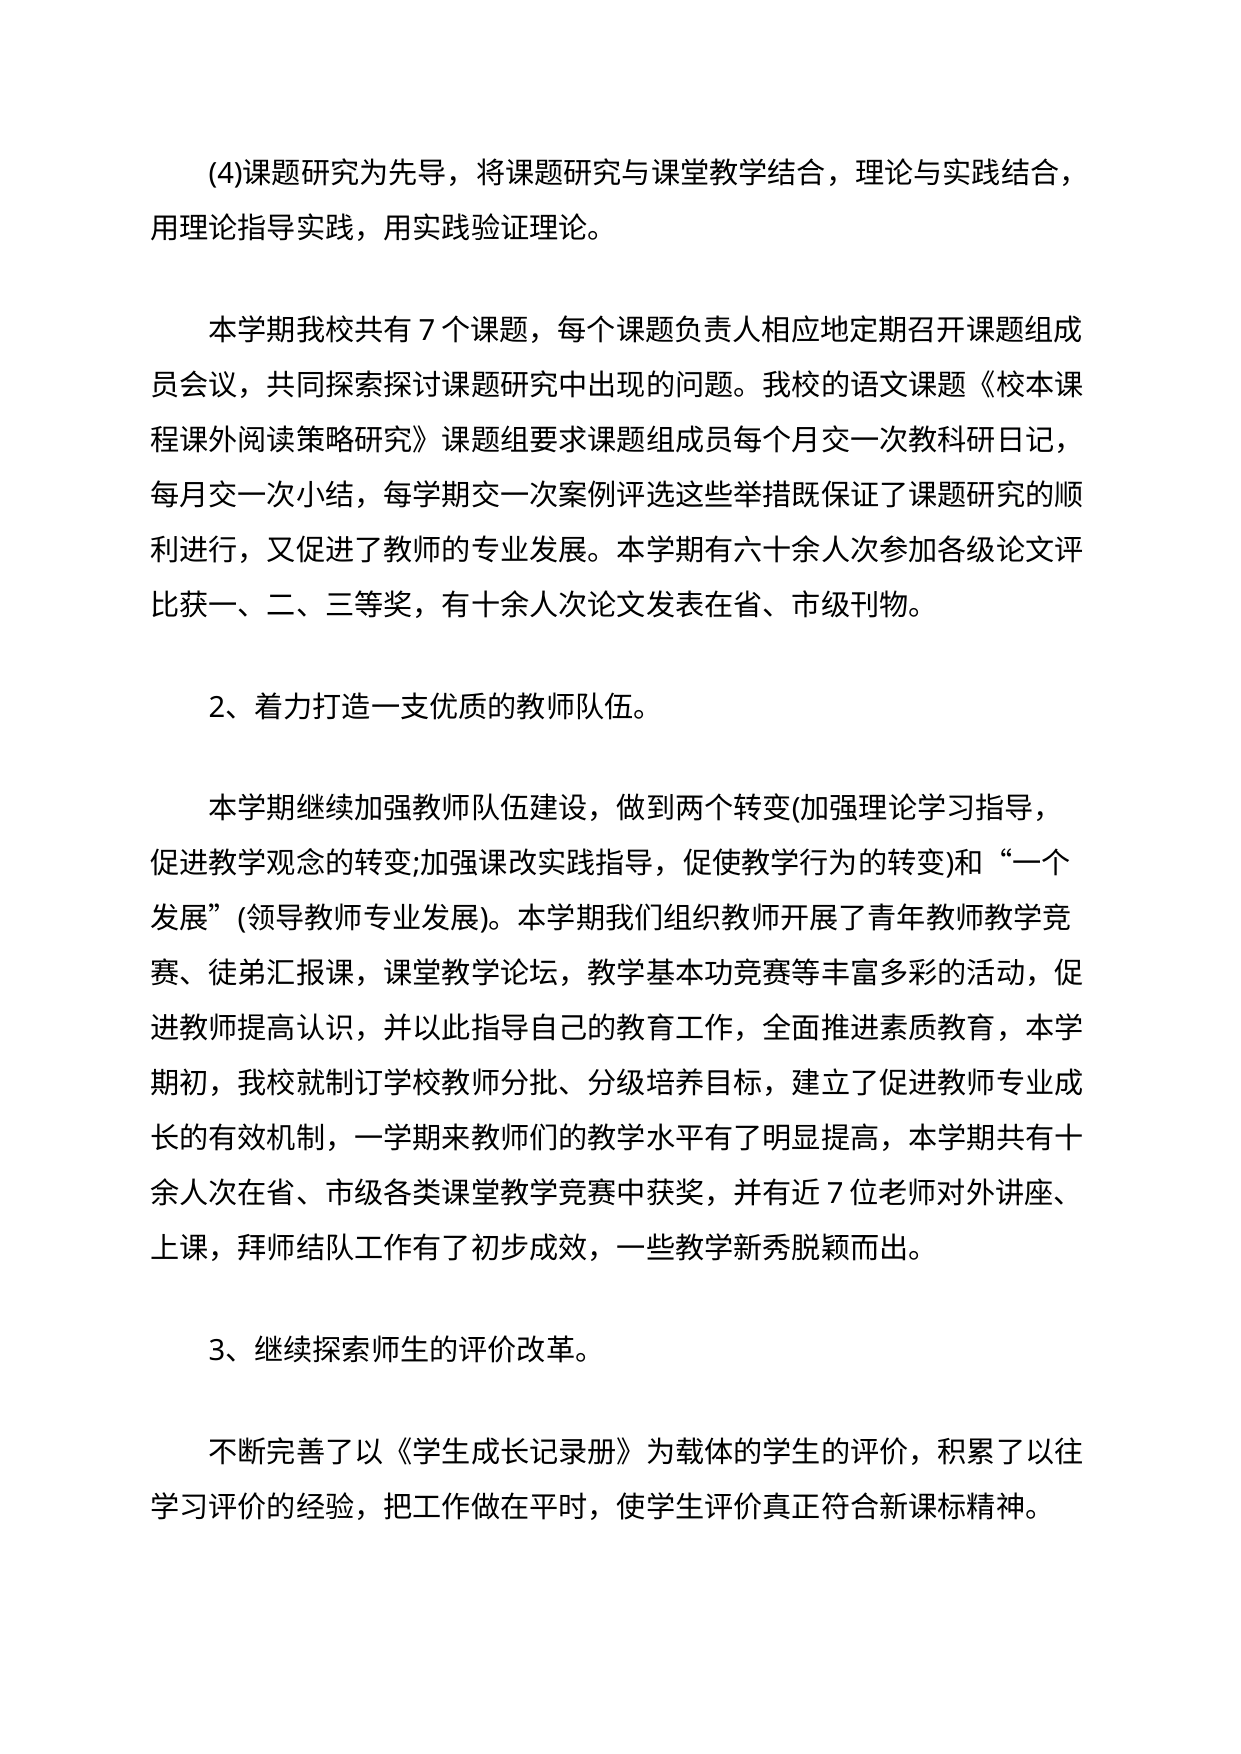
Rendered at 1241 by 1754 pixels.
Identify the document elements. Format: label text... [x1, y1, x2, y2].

text 本学期继续加强教师队伍建设，做到两个转变(加强理论学习指导，促进教学观念的转变;加强课改实践指导，促使教学行为的转变)和“一个发展”(领导教师专业发展)。本学期我们组织教师开展了青年教师教学竞赛、徒弟汇报课，课堂教学论坛，教学基本功竞赛等丰富多彩的活动，促进教师提高认识，并以此指导自己的教育工作，全面推进素质教育，本学期初，我校就制订学校教师分批、分级培养目标，建立了促进教师专业成长的有效机制，一学期来教师们的教学水平有了明显提高，本学期共有十余人次在省、市级各类课堂教学竞赛中获奖，并有近7位老师对外讲座、上课，拜师结队工作有了初步成效，一些教学新秀脱颖而出。 [150, 785, 1090, 1267]
text (4)课题研究为先导，将课题研究与课堂教学结合，理论与实践结合，用理论指导实践，用实践验证理论。 [150, 150, 1090, 247]
text 不断完善了以《学生成长记录册》为载体的学生的评价，积累了以往学习评价的经验，把工作做在平时，使学生评价真正符合新课标精神。 [150, 1428, 1090, 1526]
text 本学期我校共有7个课题，每个课题负责人相应地定期召开课题组成员会议，共同探索探讨课题研究中出现的问题。我校的语文课题《校本课程课外阅读策略研究》课题组要求课题组成员每个月交一次教科研日记，每月交一次小结，每学期交一次案例评选这些举措既保证了课题研究的顺利进行，又促进了教师的专业发展。本学期有六十余人次参加各级论文评比获一、二、三等奖，有十余人次论文发表在省、市级刊物。 [150, 307, 1090, 624]
text 3、继续探索师生的评价改革。 [150, 1326, 1090, 1369]
text 2、着力打造一支优质的教师队伍。 [150, 683, 1090, 726]
